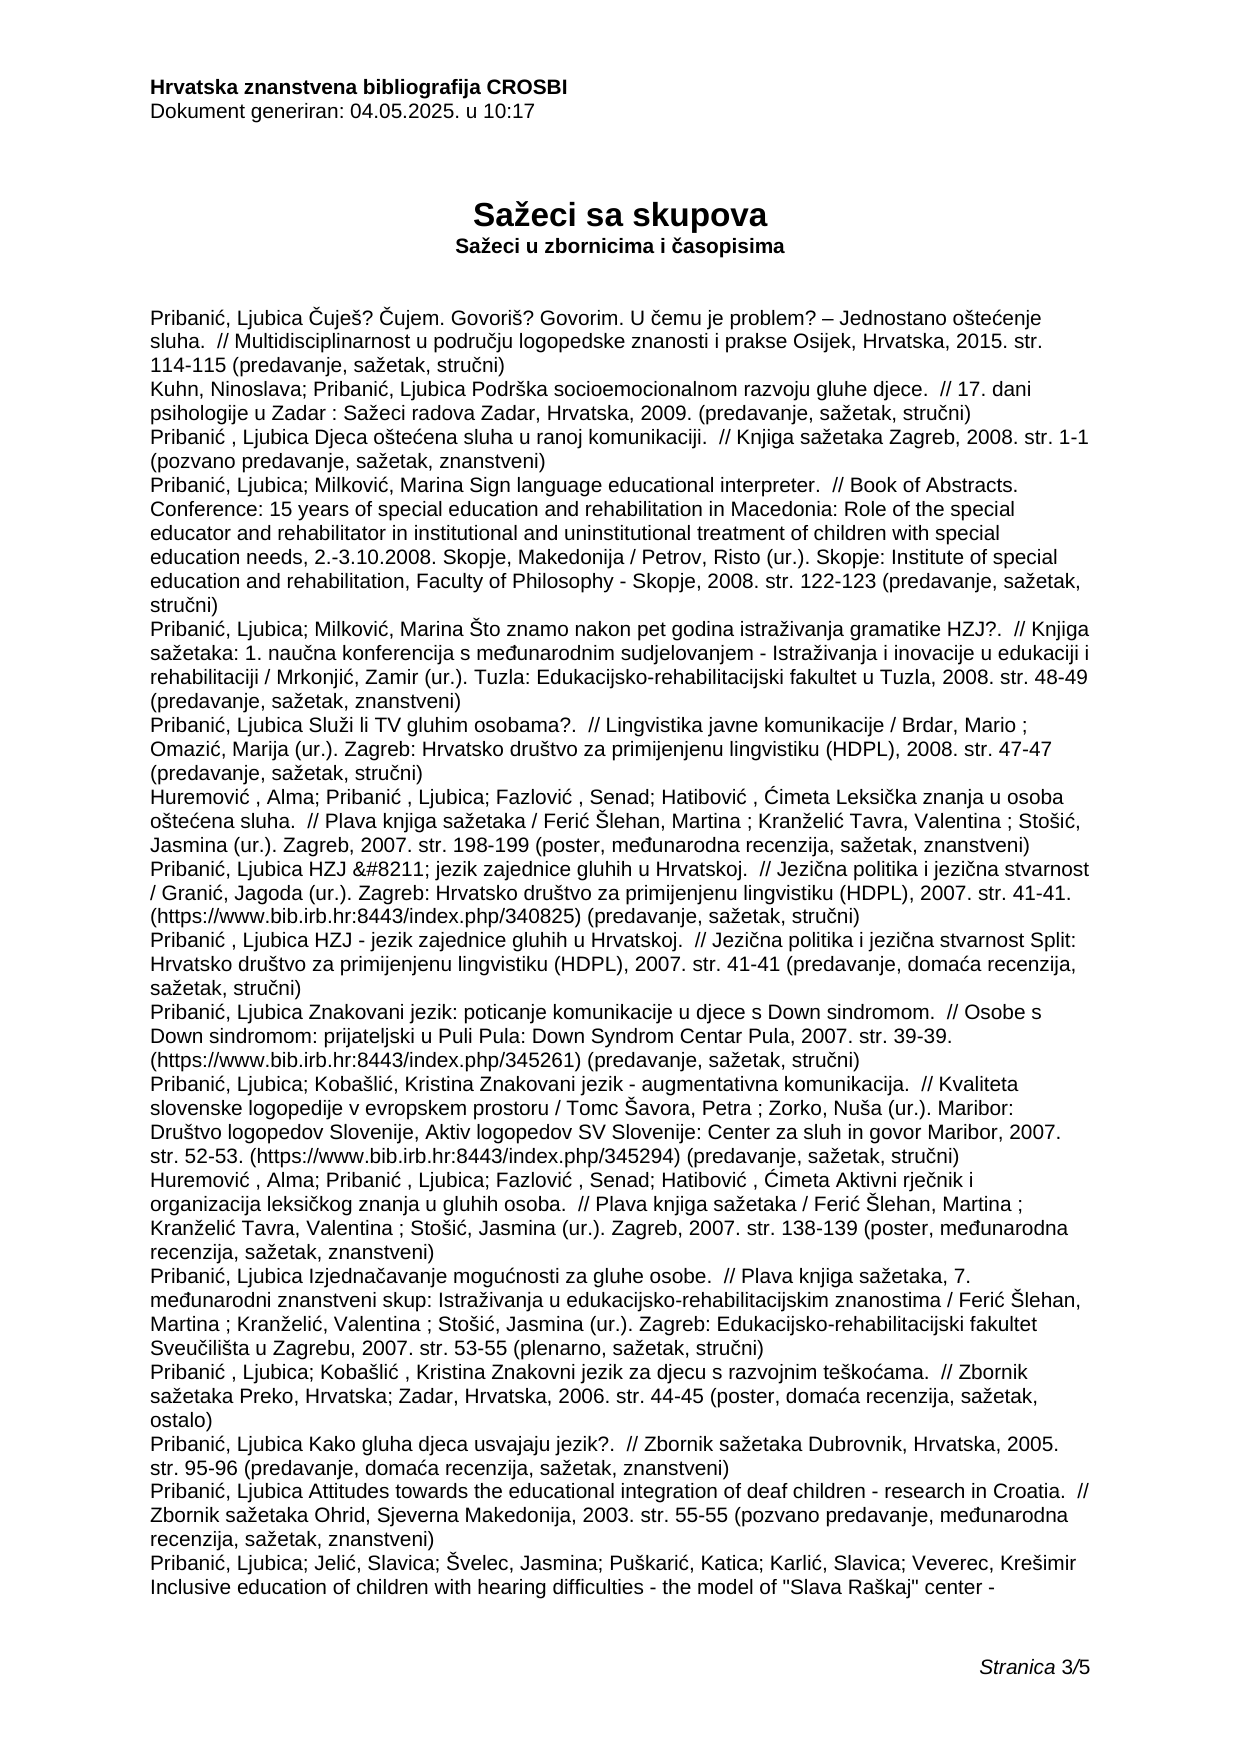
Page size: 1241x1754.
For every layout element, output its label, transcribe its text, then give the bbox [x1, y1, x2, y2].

text Pribanić, Ljubica [150, 1431, 1090, 1479]
text Huremović , Alma; Pribanić , Ljubica; Fazlović , Senad; Hatibović , Ćimeta [150, 1168, 1090, 1264]
text Pribanić, Ljubica; Kobašlić, Kristina [150, 1072, 1090, 1168]
text Pribanić, Ljubica [150, 856, 1090, 928]
text Pribanić, Ljubica; Milković, Marina [150, 473, 1090, 617]
text Pribanić, Ljubica [150, 1264, 1090, 1359]
text Kuhn, Ninoslava; Pribanić, Ljubica [150, 377, 1090, 425]
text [150, 1551, 1090, 1599]
text Pribanić, Ljubica; Milković, Marina [150, 617, 1090, 713]
text Pribanić, Ljubica [150, 305, 1090, 377]
text Pribanić , Ljubica [150, 425, 1090, 473]
text Pribanić , Ljubica [150, 928, 1090, 1000]
text Pribanić , Ljubica; Kobašlić , Kristina [150, 1359, 1090, 1431]
text Pribanić, Ljubica [150, 1000, 1090, 1072]
text Pribanić, Ljubica [150, 1479, 1090, 1551]
subtitle Sažeci u zbornicima i časopisima [150, 233, 1090, 257]
text Pribanić, Ljubica [150, 713, 1090, 784]
text Huremović , Alma; Pribanić , Ljubica; Fazlović , Senad; Hatibović , Ćimeta [150, 784, 1090, 856]
subtitle Sažeci sa skupova [150, 195, 1090, 233]
